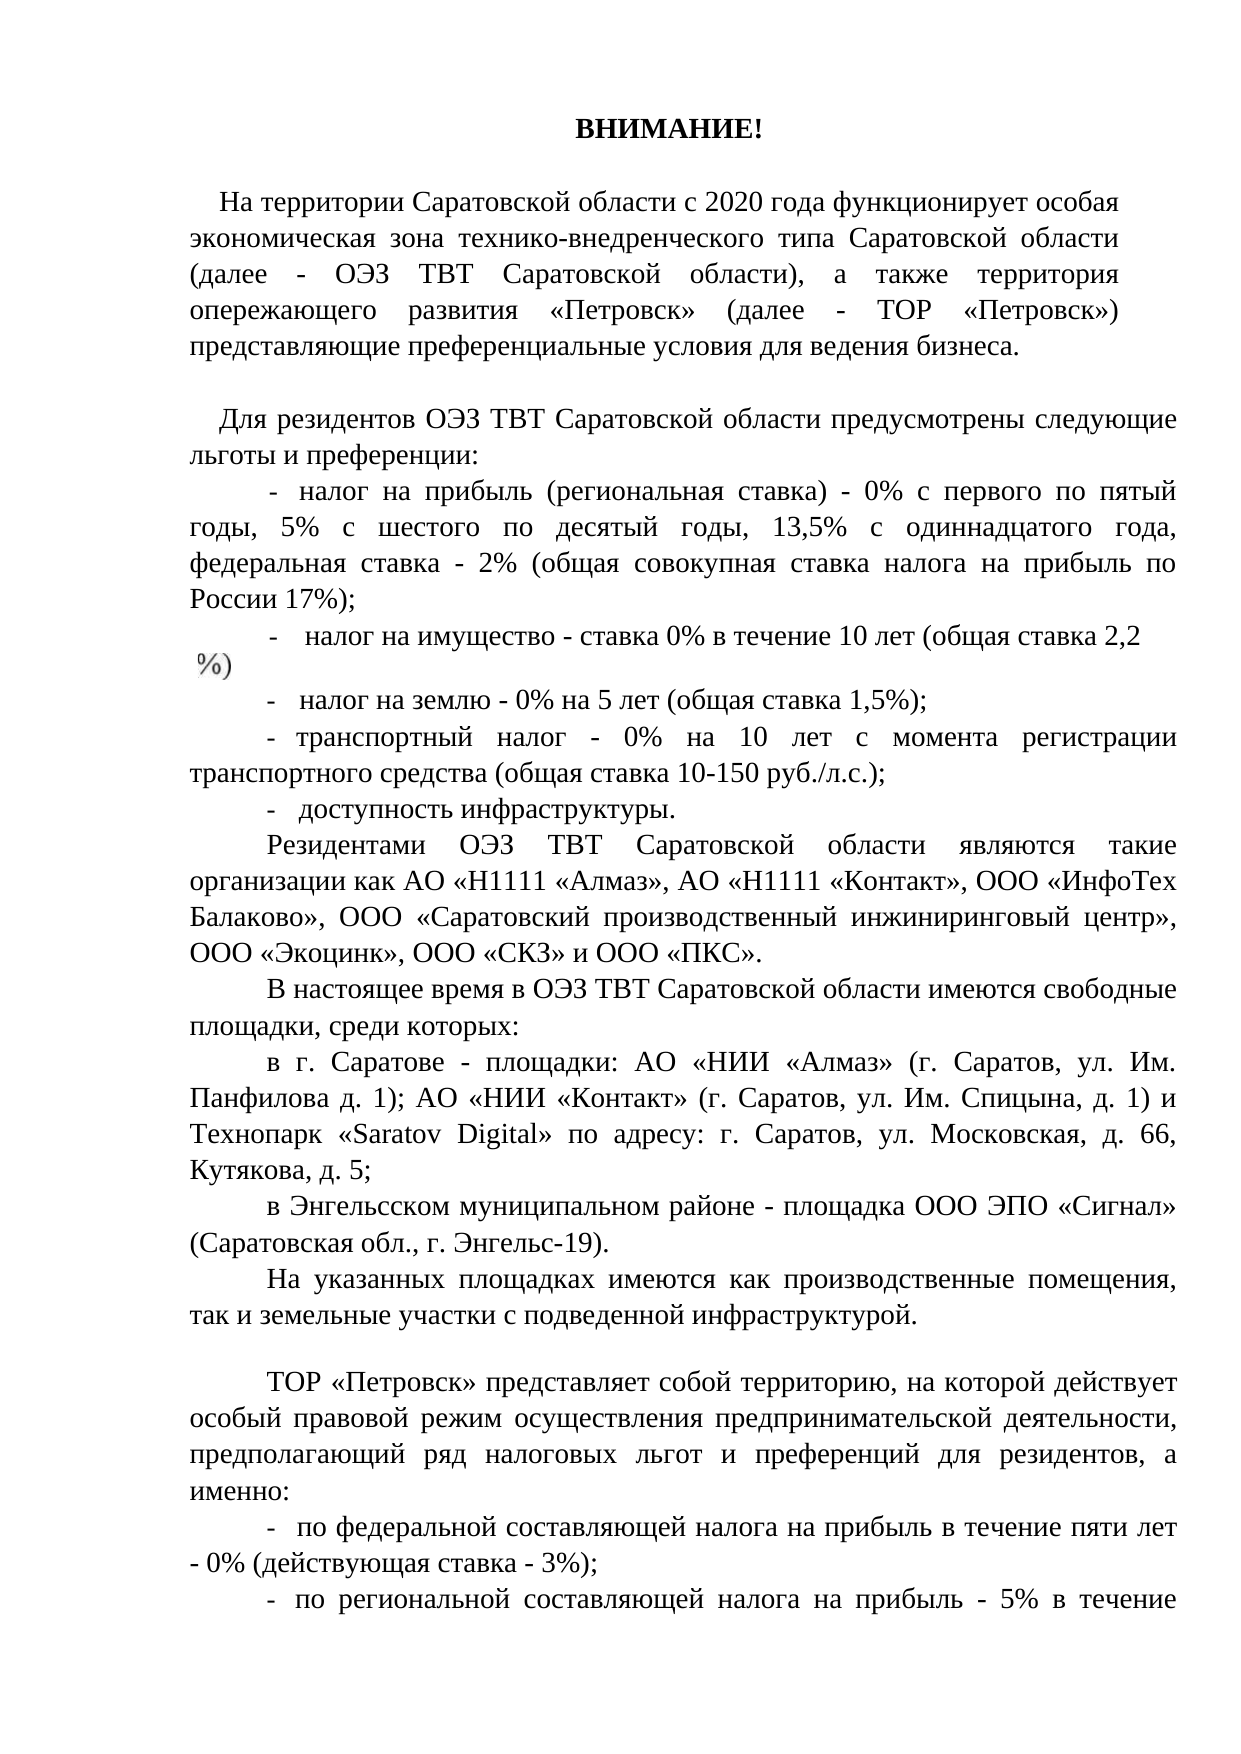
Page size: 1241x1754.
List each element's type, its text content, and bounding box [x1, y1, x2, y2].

list доступность инфраструктуры. [189, 791, 1178, 824]
list транспортный налог - 0% на 10 лет с момента регистрации транспортного средства (общая ставка 10-150 руб./л.с.); [189, 719, 1178, 788]
text ВНИМАНИЕ! [189, 112, 1119, 145]
text На указанных площадках имеются как производственные помещения, так и земельные участки с подведенной инфраструктурой. [189, 1261, 1178, 1331]
text ТОР «Петровск» представляет собой территорию, на которой действует особый правовой режим осуществления предпринимательской деятельности, предполагающий ряд налоговых льгот и преференций для резидентов, а именно: [189, 1364, 1178, 1506]
text Для резидентов ОЭЗ ТВТ Саратовской области предусмотрены следующие льготы и преференции: [189, 401, 1178, 470]
text Резидентами ОЭЗ ТВТ Саратовской области являются такие организации как АО «Н1111 «Алмаз», АО «Н1111 «Контакт», ООО «ИнфоТех Балаково», ООО «Саратовский производственный инжиниринговый центр», ООО «Экоцинк», ООО «СКЗ» и ООО «ПКС». [189, 827, 1178, 969]
picture [197, 653, 231, 680]
list налог на землю - 0% на 5 лет (общая ставка 1,5%); [189, 682, 1178, 716]
list налог на имущество - ставка 0% в течение 10 лет (общая ставка 2,2 [189, 618, 1178, 651]
text в Энгельсском муниципальном районе - площадка ООО ЭПО «Сигнал» (Саратовская обл., г. Энгельс-19). [189, 1188, 1178, 1258]
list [189, 1581, 1178, 1615]
list по федеральной составляющей налога на прибыль в течение пяти лет - 0% (действующая ставка - 3%); [189, 1509, 1178, 1579]
text В настоящее время в ОЭЗ ТВТ Саратовской области имеются свободные площадки, среди которых: [189, 972, 1178, 1041]
text На территории Саратовской области с 2020 года функционирует особая экономическая зона технико-внедренческого типа Саратовской области (далее - ОЭЗ ТВТ Саратовской области), а также территория опережающего развития «Петровск» (далее - ТОР «Петровск») представляющие преференциальные условия для ведения бизнеса. [189, 184, 1119, 362]
list налог на прибыль (региональная ставка) - 0% с первого по пятый годы, 5% с шестого по десятый годы, 13,5% с одиннадцатого года, федеральная ставка - 2% (общая совокупная ставка налога на прибыль по России 17%); [189, 473, 1178, 615]
text в г. Саратове - площадки: АО «НИИ «Алмаз» (г. Саратов, ул. Им. Панфилова д. 1); АО «НИИ «Контакт» (г. Саратов, ул. Им. Спицына, д. 1) и Технопарк «Saratov Digital» по адресу: г. Саратов, ул. Московская, д. 66, Кутякова, д. 5; [189, 1044, 1178, 1186]
